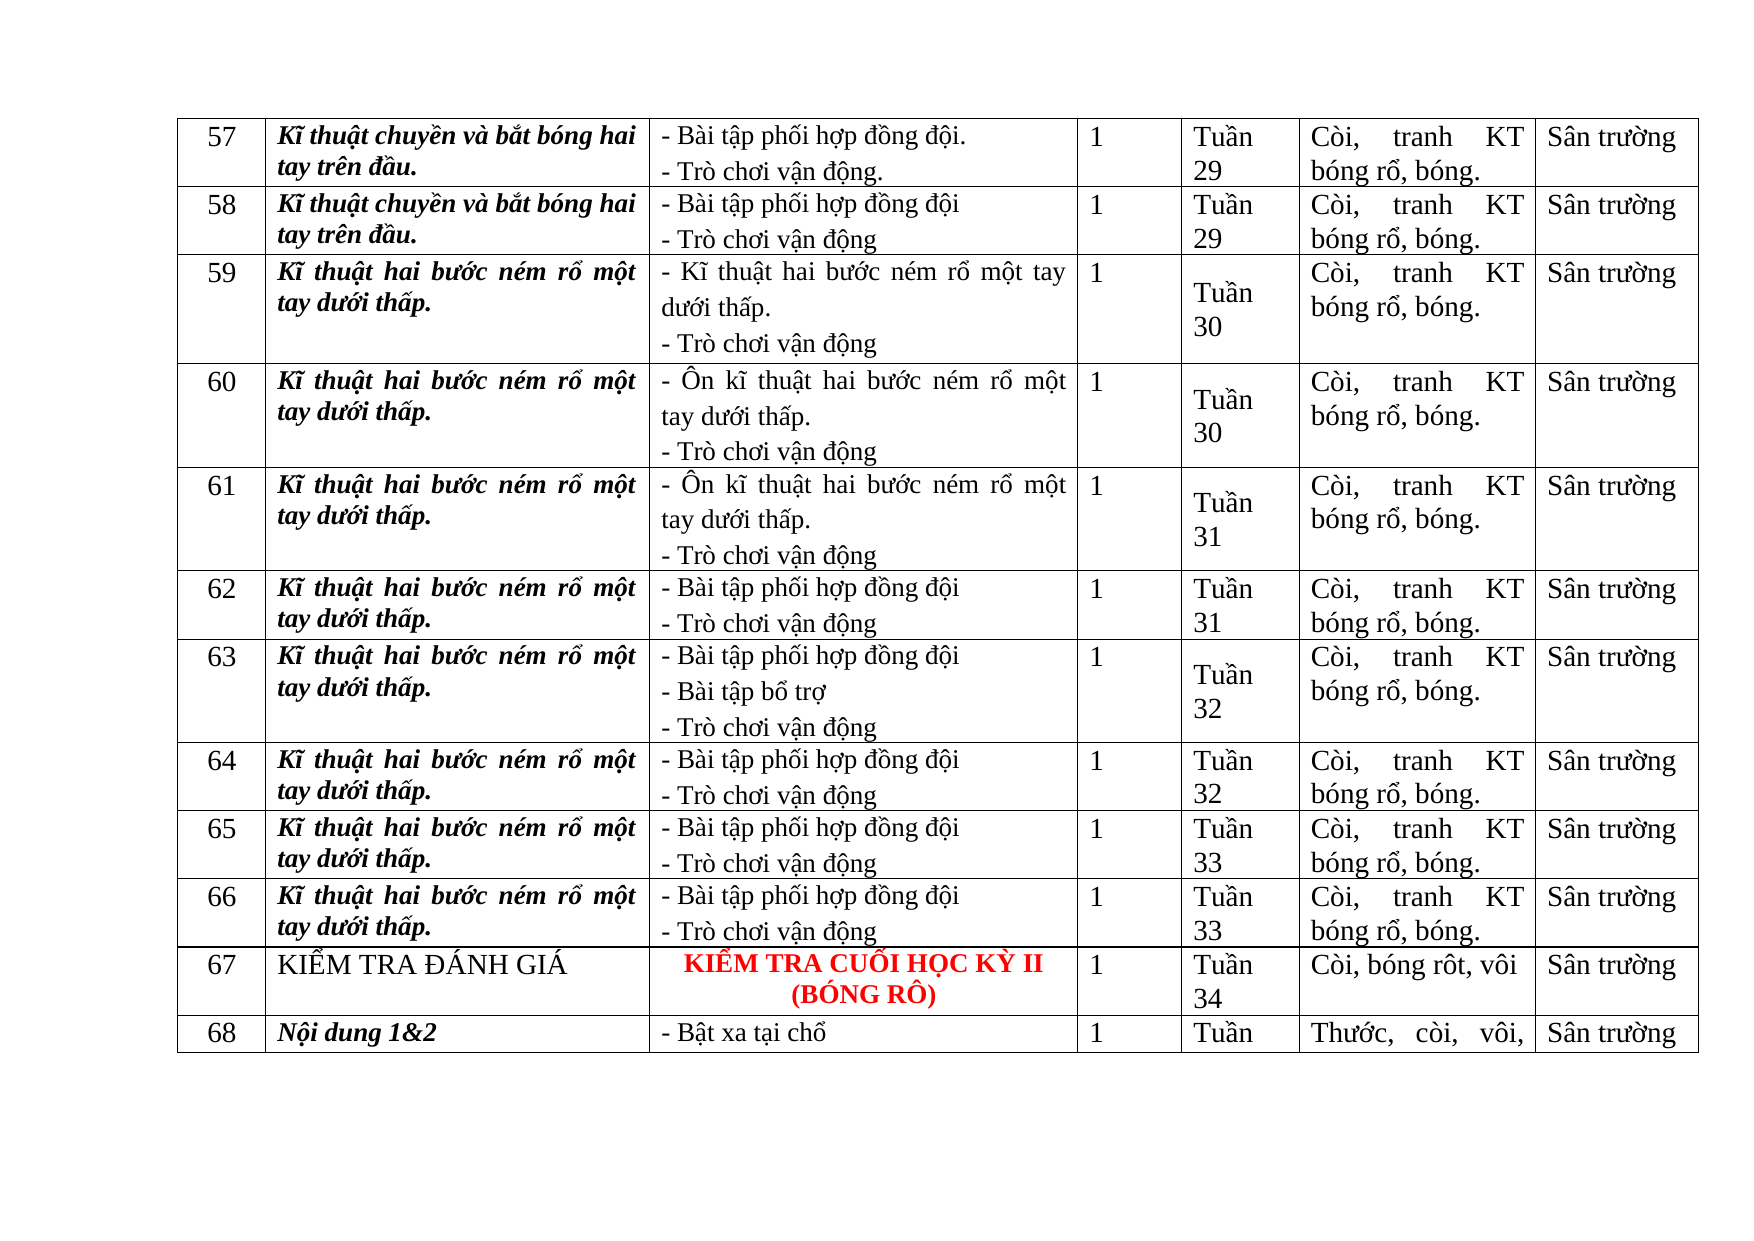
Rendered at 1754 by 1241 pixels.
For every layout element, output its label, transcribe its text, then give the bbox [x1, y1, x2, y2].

table_cell Sân trường [1536, 468, 1698, 570]
table_cell Tuần 34 [1182, 1016, 1299, 1052]
table_cell - Ôn kĩ thuật hai bước ném rổ một tay dưới thấp. - Trò chơi vận động [650, 468, 1077, 570]
table_cell - Bài tập phối hợp đồng đội - Trò chơi vận động [650, 743, 1077, 810]
table_cell 58 [178, 187, 265, 254]
table_cell Còi, tranh KT bóng rổ, bóng. [1300, 468, 1535, 570]
table_cell Sân trường [1536, 1016, 1698, 1052]
table_cell 1 [1078, 119, 1181, 186]
table_cell 1 [1078, 948, 1181, 1014]
table_cell Sân trường [1536, 119, 1698, 186]
table_cell 1 [1078, 255, 1181, 363]
table_cell - Bài tập phối hợp đồng đội - Trò chơi vận động [650, 811, 1077, 878]
table_cell Sân trường [1536, 255, 1698, 363]
table_cell Kĩ thuật hai bước ném rổ một tay dưới thấp. [266, 640, 649, 742]
table_cell 1 [1078, 571, 1181, 638]
table_cell 62 [178, 571, 265, 638]
table_cell Tuần 32 [1182, 640, 1299, 742]
table_cell Còi, tranh KT bóng rổ, bóng. [1300, 743, 1535, 810]
table_cell Tuần 30 [1182, 255, 1299, 363]
table_cell Còi, tranh KT bóng rổ, bóng. [1300, 640, 1535, 742]
table_cell Sân trường [1536, 743, 1698, 810]
table_cell 1 [1078, 364, 1181, 467]
table_cell 65 [178, 811, 265, 878]
table_cell 1 [1078, 640, 1181, 742]
table_cell Tuần 33 [1182, 811, 1299, 878]
table_cell - Bài tập phối hợp đồng đội - Trò chơi vận động [650, 879, 1077, 946]
table_cell 60 [178, 364, 265, 467]
table_cell - Bài tập phối hợp đồng đội - Trò chơi vận động [650, 571, 1077, 638]
table_cell Còi, tranh KT bóng rổ, bóng. [1300, 255, 1535, 363]
table_cell - Bài tập phối hợp đồng đội - Bài tập bổ trợ - Trò chơi vận động [650, 640, 1077, 742]
table_cell Tuần 31 [1182, 571, 1299, 638]
table_cell Kĩ thuật hai bước ném rổ một tay dưới thấp. [266, 364, 649, 467]
table_cell Còi, tranh KT bóng rổ, bóng. [1300, 571, 1535, 638]
table_cell 57 [178, 119, 265, 186]
table_cell Sân trường [1536, 811, 1698, 878]
table_cell 1 [1078, 187, 1181, 254]
table_cell 68 [178, 1016, 265, 1052]
table_cell Nội dung 1&2 [266, 1016, 649, 1052]
table_cell Tuần 31 [1182, 468, 1299, 570]
table_cell 63 [178, 640, 265, 742]
table_cell 1 [1078, 468, 1181, 570]
table_cell 67 [178, 948, 265, 1014]
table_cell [650, 1016, 1077, 1052]
table_cell Sân trường [1536, 879, 1698, 946]
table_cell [266, 119, 649, 186]
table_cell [1300, 119, 1535, 186]
table_cell - Ôn kĩ thuật hai bước ném rổ một tay dưới thấp. - Trò chơi vận động [650, 364, 1077, 467]
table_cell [266, 187, 649, 254]
table_cell Sân trường [1536, 571, 1698, 638]
table_cell Tuần 33 [1182, 879, 1299, 946]
table_cell 1 [1078, 811, 1181, 878]
table_cell Kĩ thuật hai bước ném rổ một tay dưới thấp. [266, 571, 649, 638]
table_cell 59 [178, 255, 265, 363]
table_cell - Kĩ thuật hai bước ném rổ một tay dưới thấp. - Trò chơi vận động [650, 255, 1077, 363]
table_cell Tuần 30 [1182, 364, 1299, 467]
table_cell Tuần 32 [1182, 743, 1299, 810]
table_cell Kĩ thuật hai bước ném rổ một tay dưới thấp. [266, 879, 649, 946]
table_cell KIỂM TRA CUỐI HỌC KỲ II (BÓNG RÔ) [650, 948, 1077, 1014]
table_cell Tuần 34 [1182, 948, 1299, 1014]
table_cell 1 [1078, 743, 1181, 810]
table_cell Kĩ thuật hai bước ném rổ một tay dưới thấp. [266, 255, 649, 363]
table_cell 1 [1078, 879, 1181, 946]
table_cell Còi, tranh KT bóng rổ, bóng. [1300, 879, 1535, 946]
table_cell KIỂM TRA ĐÁNH GIÁ [266, 948, 649, 1014]
table_cell Kĩ thuật hai bước ném rổ một tay dưới thấp. [266, 743, 649, 810]
table_cell Còi, tranh KT bóng rổ, bóng. [1300, 187, 1535, 254]
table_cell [1300, 1016, 1535, 1052]
table_cell 61 [178, 468, 265, 570]
table_cell Sân trường [1536, 187, 1698, 254]
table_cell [650, 187, 1077, 254]
table_cell Sân trường [1536, 640, 1698, 742]
table_cell Tuần 29 [1182, 119, 1299, 186]
table_cell Kĩ thuật hai bước ném rổ một tay dưới thấp. [266, 468, 649, 570]
table_cell Sân trường [1536, 948, 1698, 1014]
table_cell Còi, tranh KT bóng rổ, bóng. [1300, 811, 1535, 878]
table_cell Còi, bóng rôt, vôi [1300, 948, 1535, 1014]
table_cell 66 [178, 879, 265, 946]
table_cell Kĩ thuật hai bước ném rổ một tay dưới thấp. [266, 811, 649, 878]
table_cell Sân trường [1536, 364, 1698, 467]
table_cell Còi, tranh KT bóng rổ, bóng. [1300, 364, 1535, 467]
table_cell 64 [178, 743, 265, 810]
table_cell - Bài tập phối hợp đồng đội. - Trò chơi vận động. [650, 119, 1077, 186]
table_cell 1 [1078, 1016, 1181, 1052]
table_cell Tuần 29 [1182, 187, 1299, 254]
